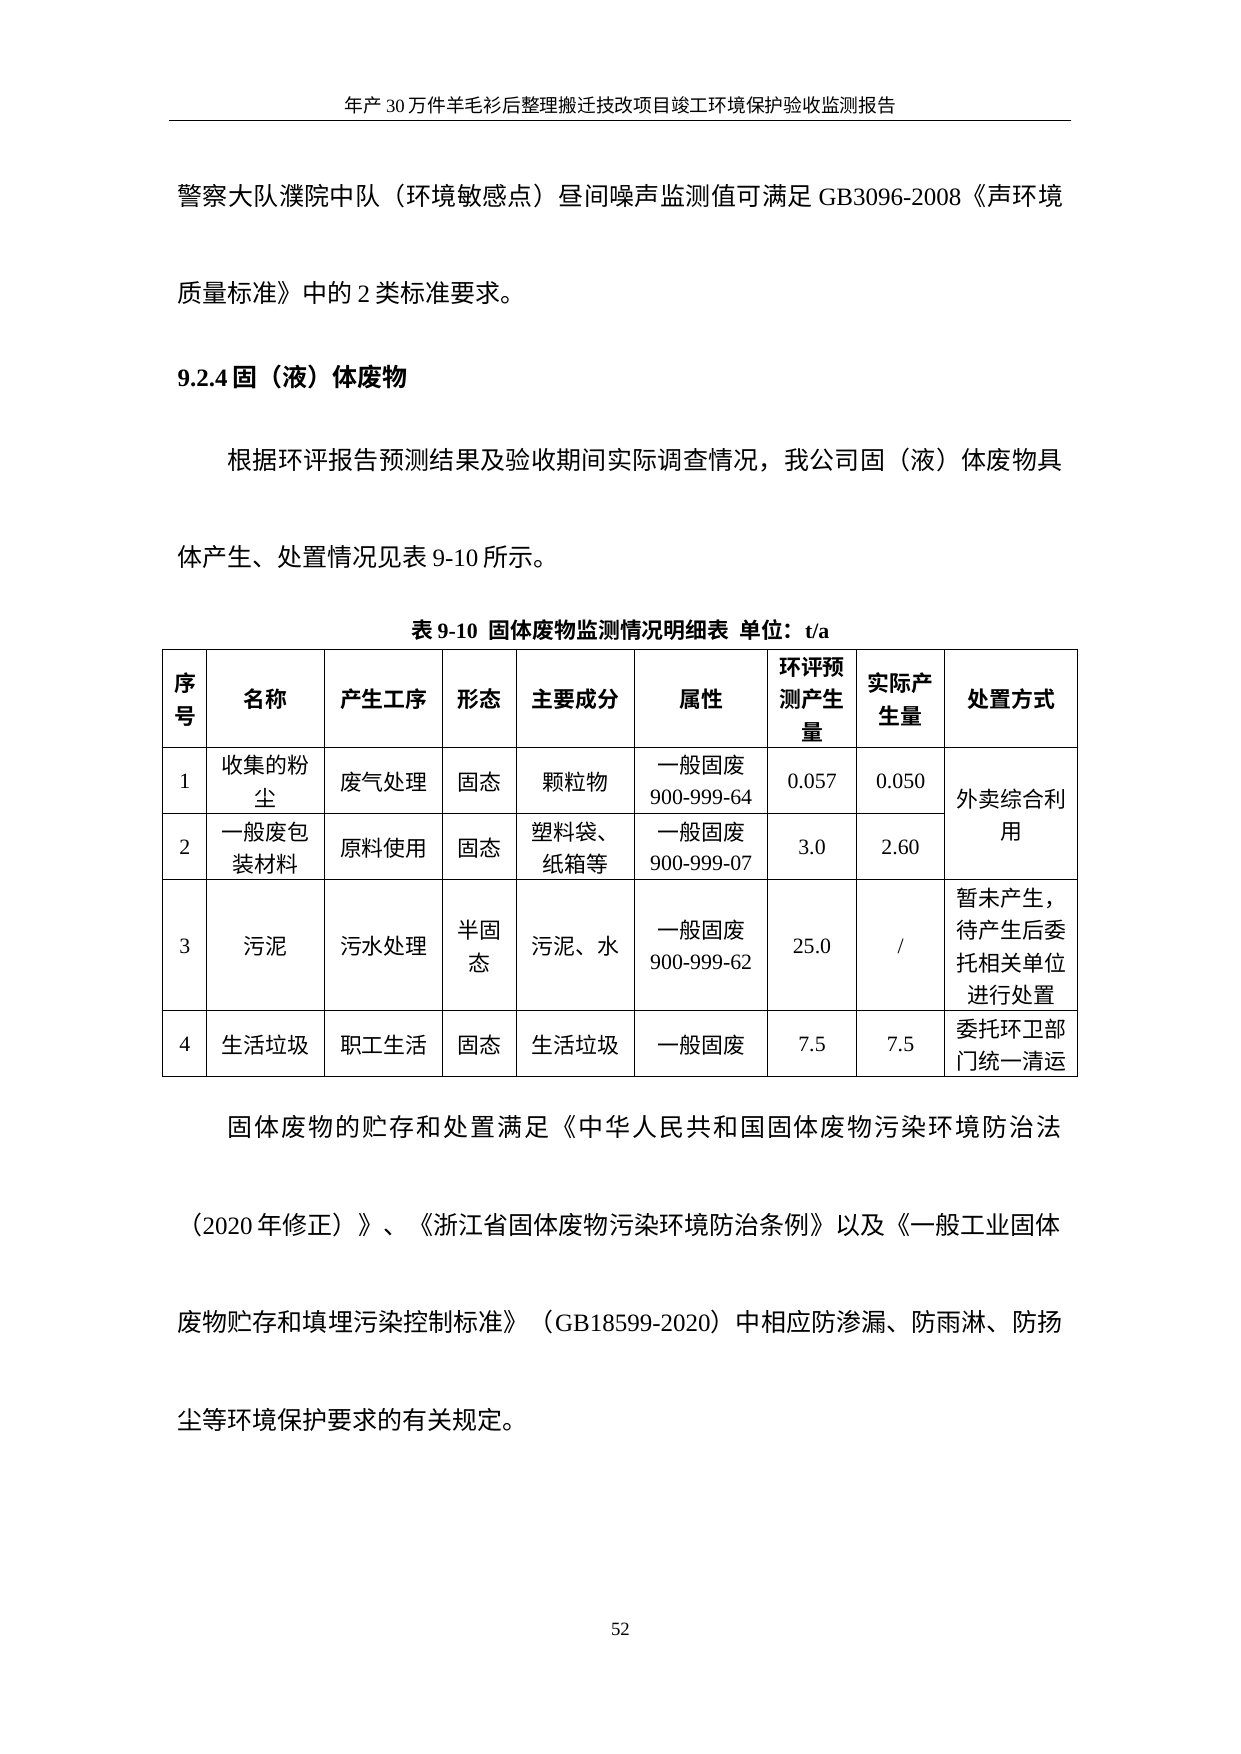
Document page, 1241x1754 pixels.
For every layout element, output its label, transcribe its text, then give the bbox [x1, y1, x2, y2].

table_cell 原料使用 [325, 814, 442, 879]
table_cell 固态 [443, 814, 516, 879]
table_cell 污水处理 [325, 880, 442, 1010]
table_cell 颗粒物 [517, 748, 634, 813]
table_cell 委托环卫部门统一清运 [945, 1011, 1077, 1076]
table_cell 一般固废900-999-64 [635, 748, 767, 813]
table_cell 一般固废 [635, 1011, 767, 1076]
table_cell 半固态 [443, 880, 516, 1010]
table_header 属性 [635, 650, 767, 747]
table_cell 职工生活 [325, 1011, 442, 1076]
table_cell 7.5 [768, 1011, 856, 1076]
table_cell 暂未产生，待产生后委托相关单位进行处置 [945, 880, 1077, 1010]
table_cell 固态 [443, 748, 516, 813]
table_header 名称 [207, 650, 324, 747]
table_cell / [857, 880, 944, 1010]
table_cell 0.057 [768, 748, 856, 813]
table_cell 收集的粉尘 [207, 748, 324, 813]
text 固体废物的贮存和处置满足《中华人民共和国固体废物污染环境防治法（2020年修正）》、《浙江省固体废物污染环境防治条例》以及《一般工业固体废物贮存和填埋污染控制标准》（GB18599-2020）中相应防渗漏、防雨淋、防扬尘等环境保护要求的有关规定。 [177, 1093, 1063, 1451]
table_cell 7.5 [857, 1011, 944, 1076]
text 表9-10 固体废物监测情况明细表 单位：t/a [177, 613, 1063, 645]
table_cell 一般废包装材料 [207, 814, 324, 879]
table_header 序号 [163, 650, 206, 747]
table_cell 25.0 [768, 880, 856, 1010]
table_cell 0.050 [857, 748, 944, 813]
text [177, 162, 1063, 324]
table_cell 污泥、水 [517, 880, 634, 1010]
table_cell 污泥 [207, 880, 324, 1010]
table_cell 一般固废900-999-07 [635, 814, 767, 879]
table_header 处置方式 [945, 650, 1077, 747]
table_cell 4 [163, 1011, 206, 1076]
table_header 环评预测产生量 [768, 650, 856, 747]
table_cell 废气处理 [325, 748, 442, 813]
table_cell 3.0 [768, 814, 856, 879]
table_header 实际产生量 [857, 650, 944, 747]
table_cell 外卖综合利用 [945, 748, 1077, 879]
table_header 产生工序 [325, 650, 442, 747]
table_header 主要成分 [517, 650, 634, 747]
table_cell 塑料袋、纸箱等 [517, 814, 634, 879]
table_cell 1 [163, 748, 206, 813]
table_cell 一般固废900-999-62 [635, 880, 767, 1010]
text 根据环评报告预测结果及验收期间实际调查情况，我公司固（液）体废物具体产生、处置情况见表9-10所示。 [177, 426, 1063, 588]
table_header 形态 [443, 650, 516, 747]
table_cell 3 [163, 880, 206, 1010]
table_cell 2.60 [857, 814, 944, 879]
subtitle 9.2.4固（液）体废物 [177, 343, 1063, 408]
table_cell 固态 [443, 1011, 516, 1076]
table_cell 2 [163, 814, 206, 879]
table_cell 生活垃圾 [517, 1011, 634, 1076]
table_cell 生活垃圾 [207, 1011, 324, 1076]
